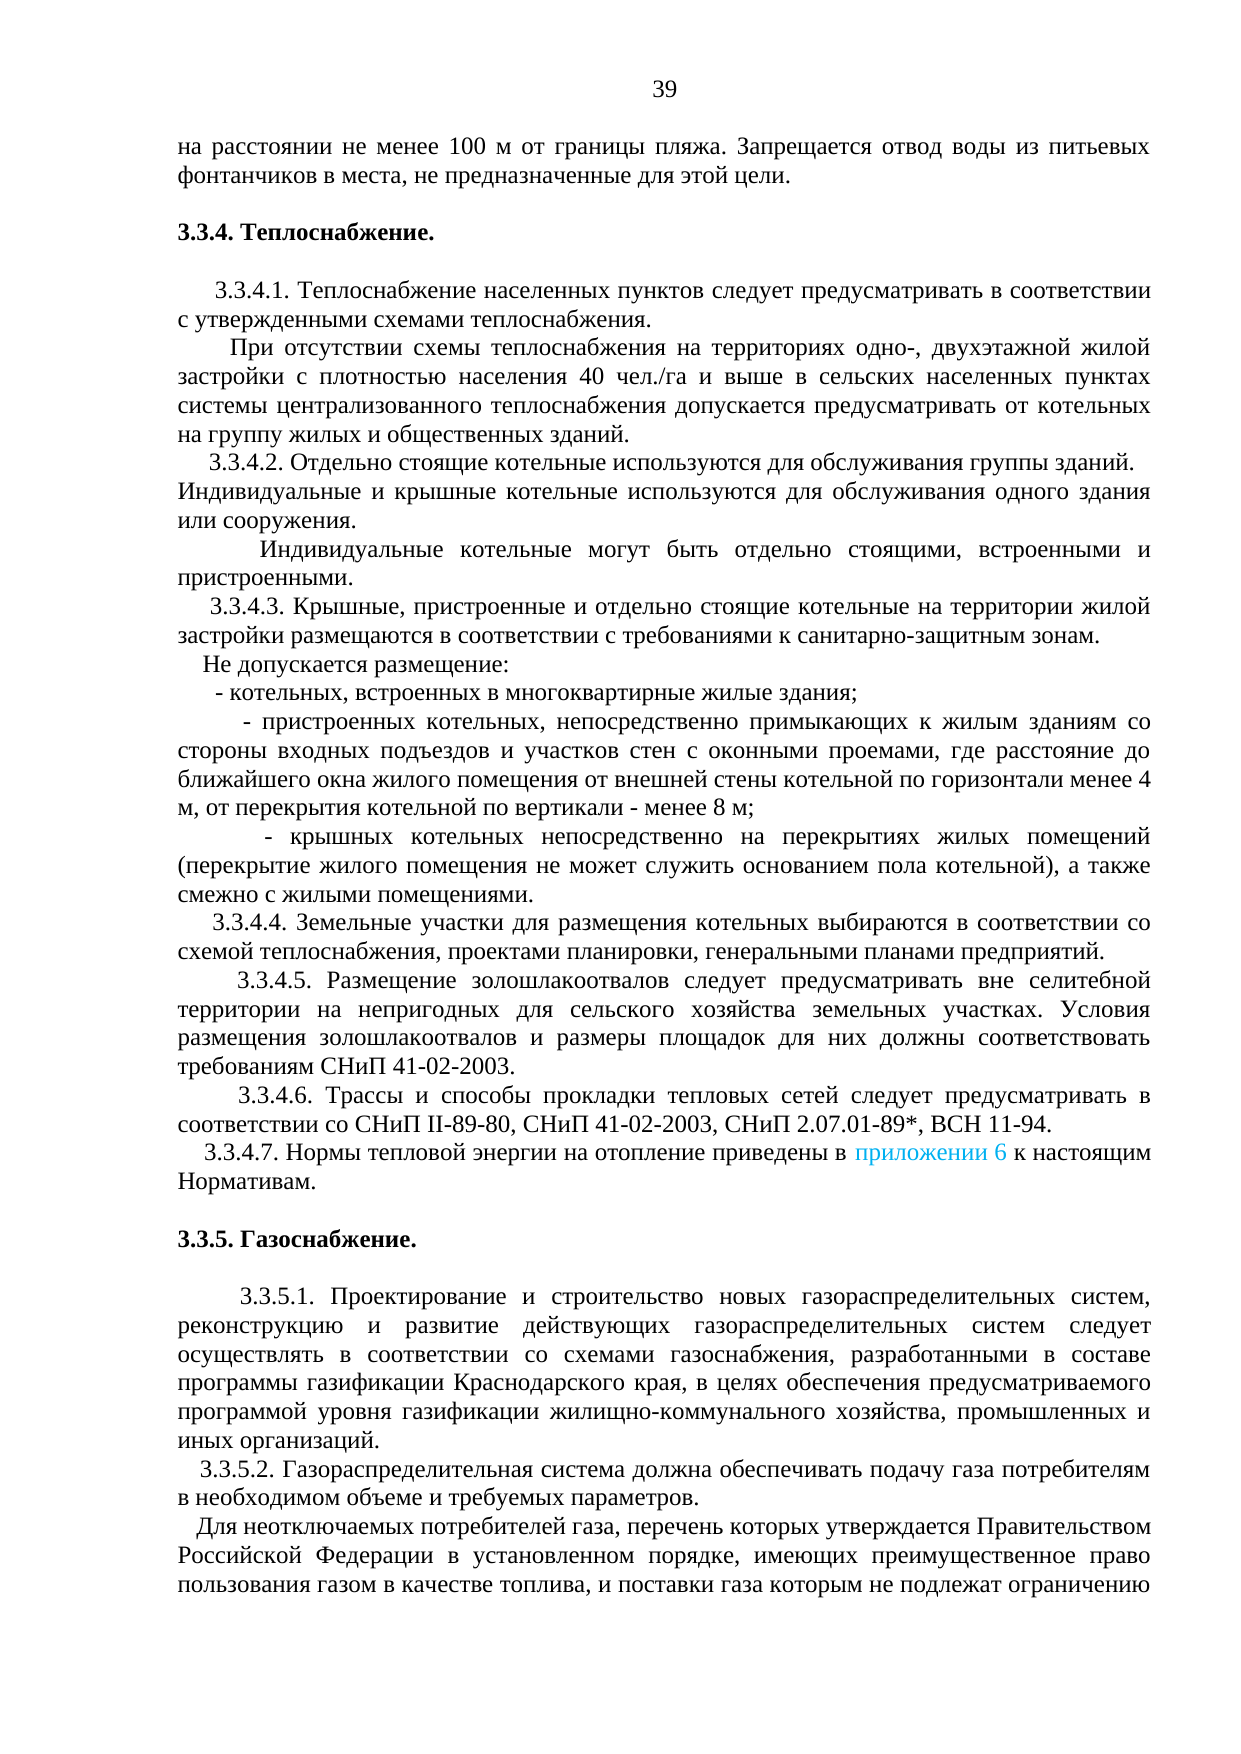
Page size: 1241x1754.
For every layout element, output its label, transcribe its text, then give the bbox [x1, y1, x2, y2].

text 3.3.4.5. Размещение золошлакоотвалов следует предусматривать вне селитебной территории на непригодных для сельского хозяйства земельных участках. Условия размещения золошлакоотвалов и размеры площадок для них должны соответствовать требованиям СНиП 41-02-2003. [177, 965, 1152, 1080]
text - пристроенных котельных, непосредственно примыкающих к жилым зданиям со стороны входных подъездов и участков стен с оконными проемами, где расстояние до ближайшего окна жилого помещения от внешней стены котельной по горизонтали менее , от перекрытия котельной по вертикали - менее ; [177, 706, 1152, 821]
text 3.3.5. Газоснабжение. [177, 1224, 1152, 1252]
text 3.3.4.6. Трассы и способы прокладки тепловых сетей следует предусматривать в соответствии со СНиП II-89-80, СНиП 41-02-2003, СНиП 2.07.01-89*, ВСН 11-94. [177, 1080, 1152, 1137]
text - котельных, встроенных в многоквартирные жилые здания; [177, 677, 1152, 706]
text 3.3.4.7. Нормы тепловой энергии на отопление приведены в приложении 6 к настоящим Нормативам. [177, 1137, 1152, 1195]
text Индивидуальные котельные могут быть отдельно стоящими, встроенными и пристроенными. [177, 534, 1152, 591]
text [177, 131, 1152, 189]
text 3.3.5.1. Проектирование и строительство новых газораспределительных систем, реконструкцию и развитие действующих газораспределительных систем следует осуществлять в соответствии со схемами газоснабжения, разработанными в составе программы газификации Краснодарского края, в целях обеспечения предусматриваемого программой уровня газификации жилищно-коммунального хозяйства, промышленных и иных организаций. [177, 1281, 1152, 1454]
text 3.3.5.2. Газораспределительная система должна обеспечивать подачу газа потребителям в необходимом объеме и требуемых параметров. [177, 1454, 1152, 1511]
text 3.3.4. Теплоснабжение. [177, 217, 1152, 246]
text Не допускается размещение: [177, 649, 1152, 677]
text Индивидуальные и крышные котельные используются для обслуживания одного здания или сооружения. [177, 476, 1152, 534]
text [177, 1511, 1152, 1597]
text - крышных котельных непосредственно на перекрытиях жилых помещений (перекрытие жилого помещения не может служить основанием пола котельной), а также смежно с жилыми помещениями. [177, 821, 1152, 907]
text 3.3.4.4. Земельные участки для размещения котельных выбираются в соответствии со схемой теплоснабжения, проектами планировки, генеральными планами предприятий. [177, 907, 1152, 965]
text 3.3.4.3. Крышные, пристроенные и отдельно стоящие котельные на территории жилой застройки размещаются в соответствии с требованиями к санитарно-защитным зонам. [177, 591, 1152, 649]
text 3.3.4.2. Отдельно стоящие котельные используются для обслуживания группы зданий. [177, 447, 1152, 476]
text При отсутствии схемы теплоснабжения на территориях одно-, двухэтажной жилой застройки с плотностью населения 40 чел./га и выше в сельских населенных пунктах системы централизованного теплоснабжения допускается предусматривать от котельных на группу жилых и общественных зданий. [177, 332, 1152, 447]
text 3.3.4.1. Теплоснабжение населенных пунктов следует предусматривать в соответствии с утвержденными схемами теплоснабжения. [177, 275, 1152, 332]
